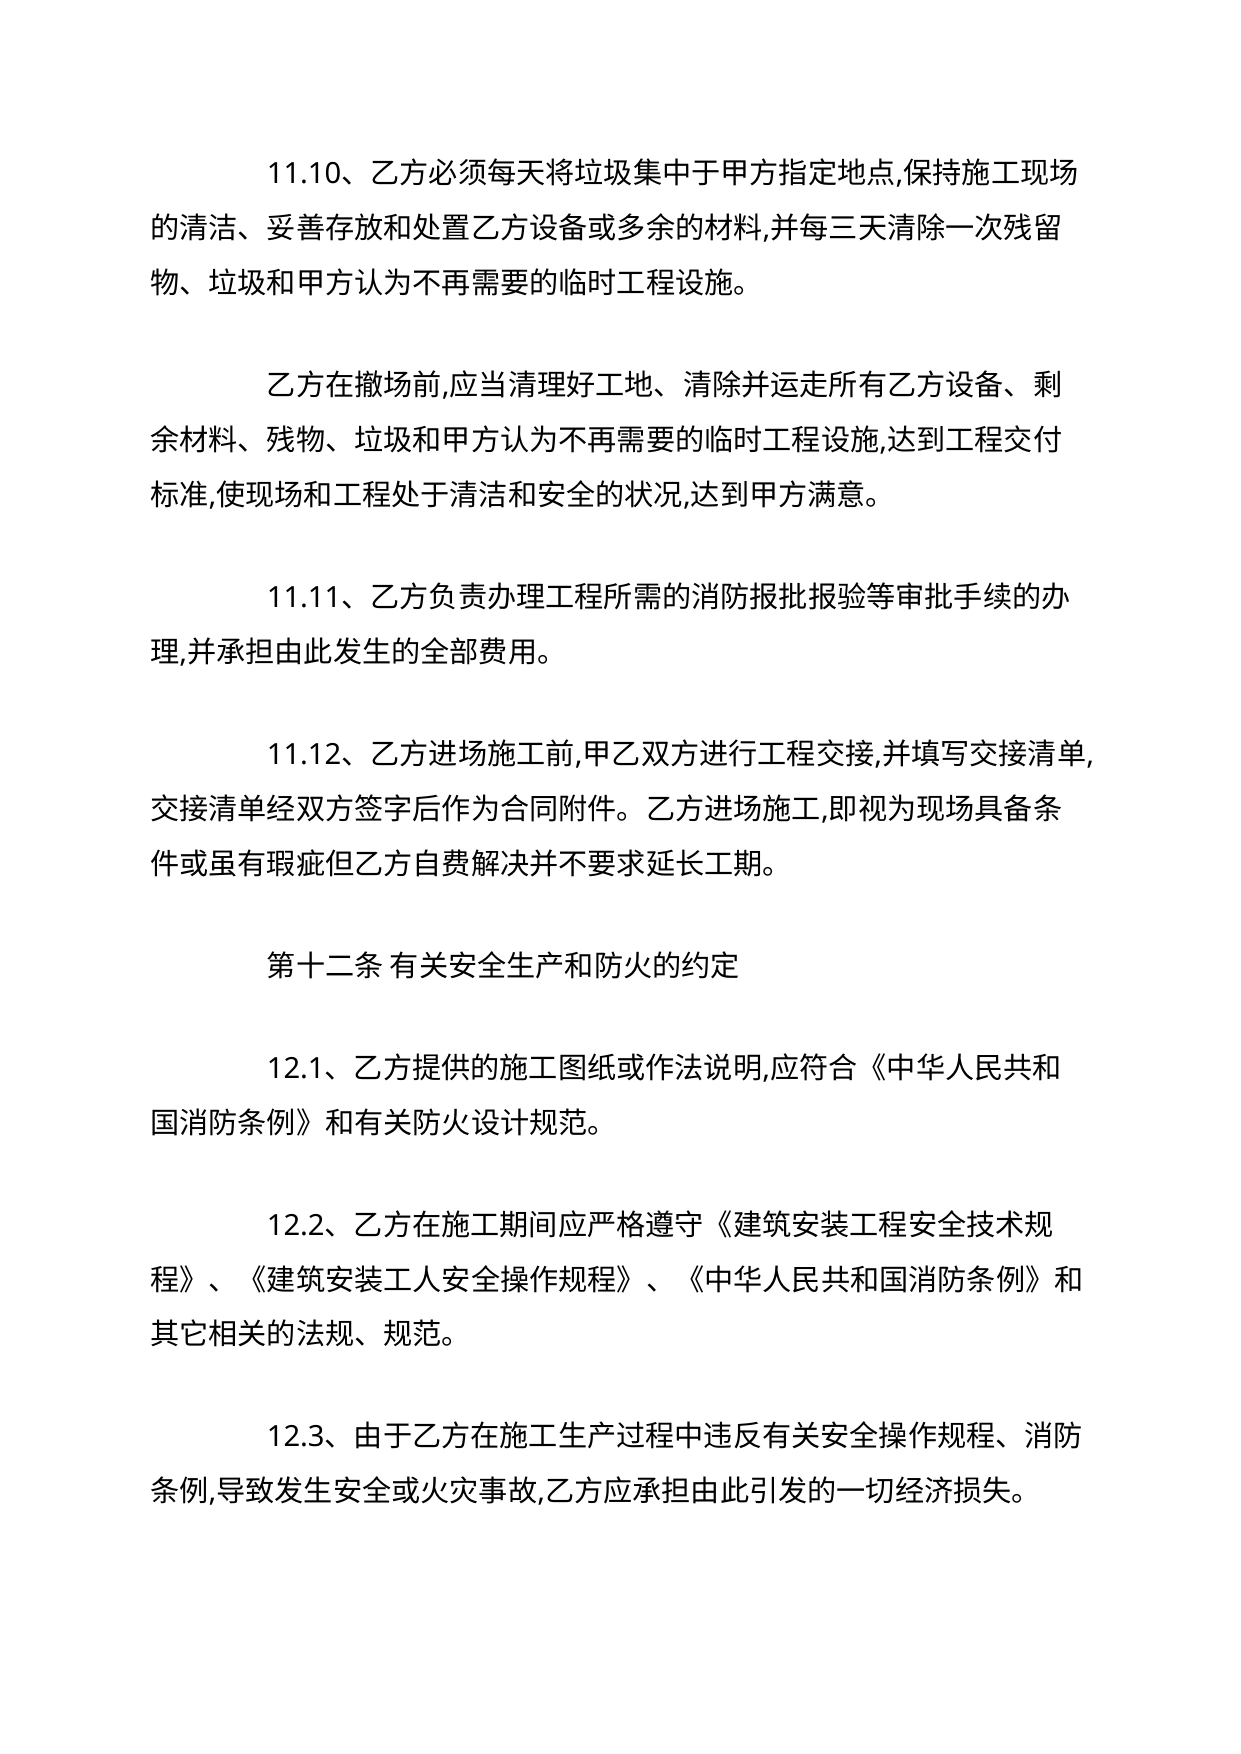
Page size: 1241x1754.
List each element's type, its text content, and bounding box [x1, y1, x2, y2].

text 11.10、乙方必须每天将垃圾集中于甲方指定地点,保持施工现场的清洁、妥善存放和处置乙方设备或多余的材料,并每三天清除一次残留物、垃圾和甲方认为不再需要的临时工程设施。 [150, 150, 1090, 302]
text 11.11、乙方负责办理工程所需的消防报批报验等审批手续的办理,并承担由此发生的全部费用。 [150, 574, 1090, 671]
text 第十二条 有关安全生产和防火的约定 [150, 942, 1090, 985]
text 11.12、乙方进场施工前,甲乙双方进行工程交接,并填写交接清单,交接清单经双方签字后作为合同附件。乙方进场施工,即视为现场具备条件或虽有瑕疵但乙方自费解决并不要求延长工期。 [150, 731, 1090, 883]
text 12.2、乙方在施工期间应严格遵守《建筑安装工程安全技术规程》、《建筑安装工人安全操作规程》、《中华人民共和国消防条例》和其它相关的法规、规范。 [150, 1201, 1090, 1353]
text 12.3、由于乙方在施工生产过程中违反有关安全操作规程、消防条例,导致发生安全或火灾事故,乙方应承担由此引发的一切经济损失。 [150, 1413, 1090, 1510]
text 乙方在撤场前,应当清理好工地、清除并运走所有乙方设备、剩余材料、残物、垃圾和甲方认为不再需要的临时工程设施,达到工程交付标准,使现场和工程处于清洁和安全的状况,达到甲方满意。 [150, 362, 1090, 514]
text 12.1、乙方提供的施工图纸或作法说明,应符合《中华人民共和国消防条例》和有关防火设计规范。 [150, 1044, 1090, 1142]
